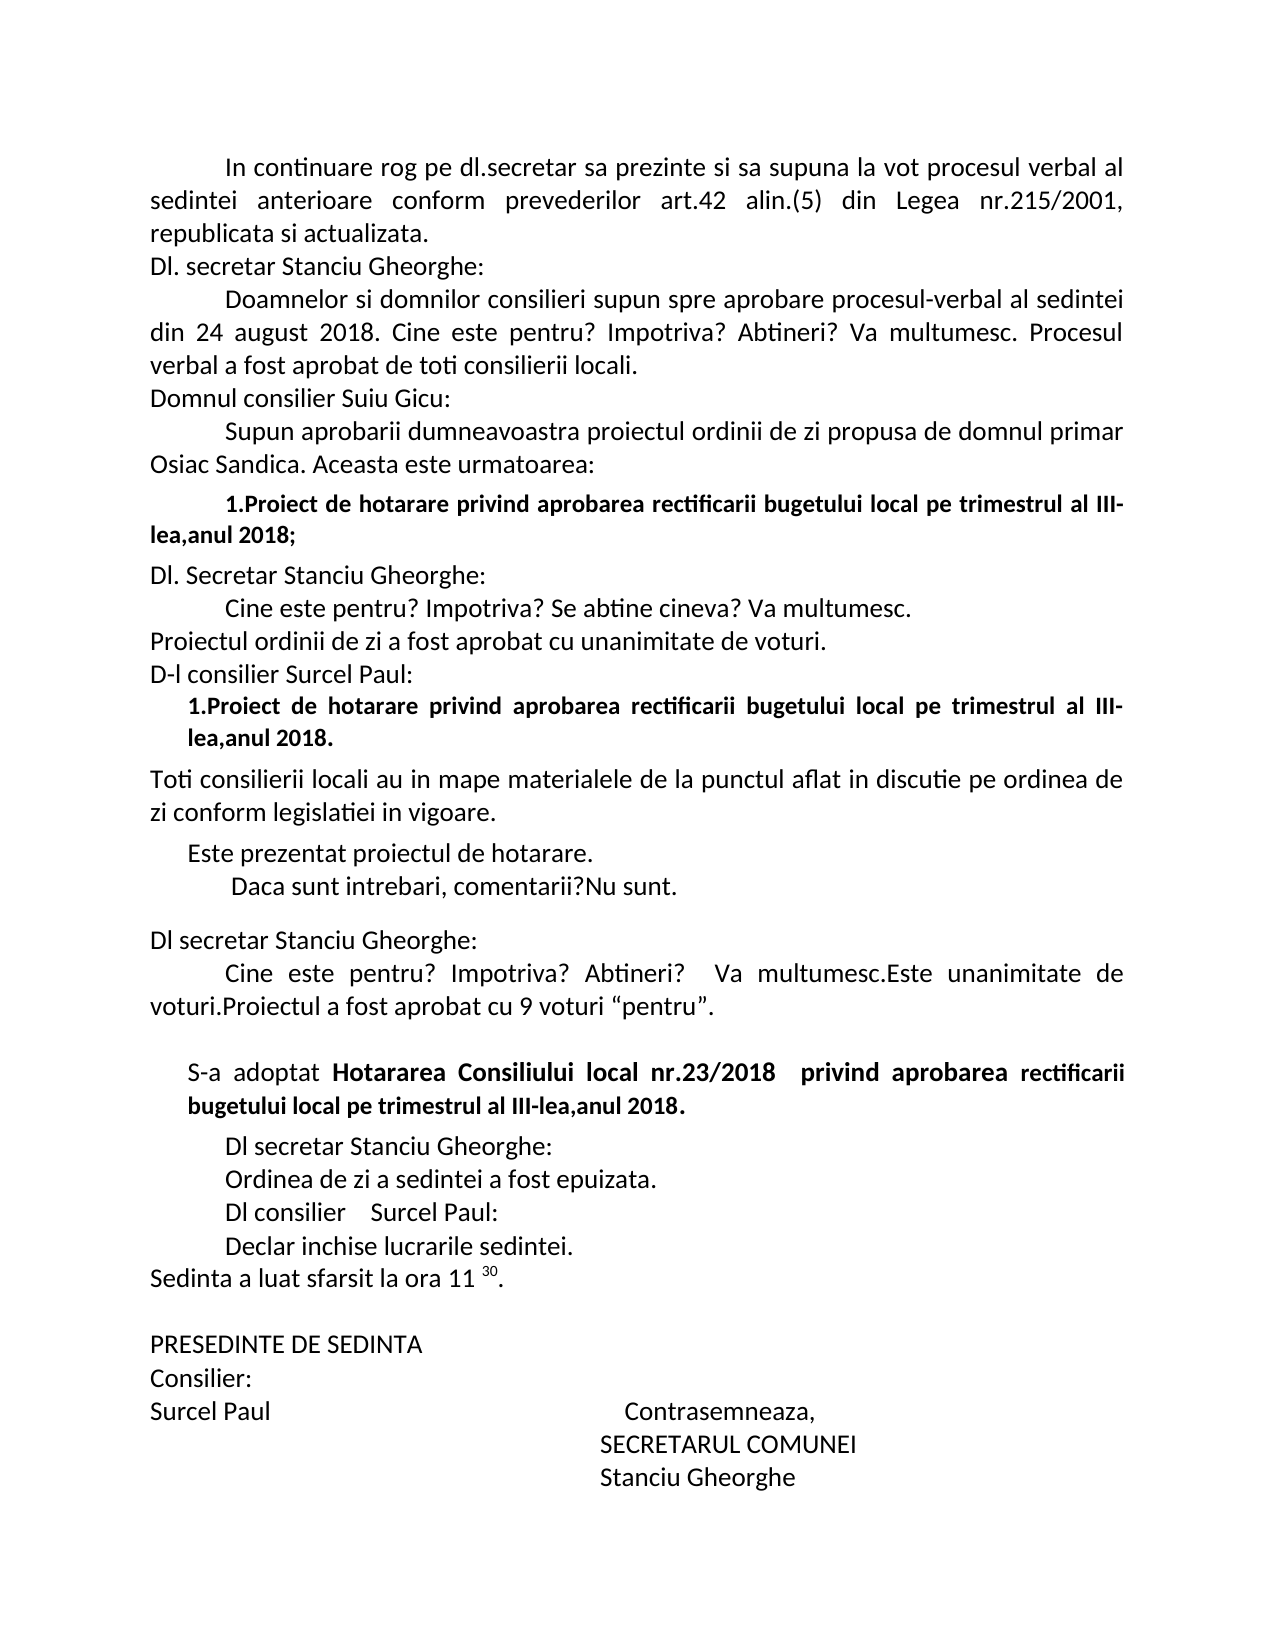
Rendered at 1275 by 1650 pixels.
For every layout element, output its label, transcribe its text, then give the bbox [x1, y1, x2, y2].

text Cine este pentru? Impotriva? Abtineri? Va multumesc.Este unanimitate de voturi.Proiectul a fost aprobat cu 9 voturi “pentru”. [150, 956, 1125, 1022]
text Dl secretar Stanciu Gheorghe: [150, 1129, 1125, 1163]
text In continuare rog pe dl.secretar sa prezinte si sa supuna la vot procesul verbal al sedintei anterioare conform prevederilor art.42 alin.(5) din Legea nr.215/2001, republicata si actualizata. [150, 150, 1125, 249]
text Supun aprobarii dumneavoastra proiectul ordinii de zi propusa de domnul primar Osiac Sandica. Aceasta este urmatoarea: [150, 414, 1125, 480]
text Dl. Secretar Stanciu Gheorghe: [150, 558, 1125, 591]
text Proiectul ordinii de zi a fost aprobat cu unanimitate de voturi. [150, 624, 1125, 657]
text S-a adoptat Hotararea Consiliului local nr.23/2018 privind aprobarea rectificarii bugetului local pe trimestrul al III-lea,anul 2018. [187, 1055, 1125, 1121]
text 1.Proiect de hotarare privind aprobarea rectificarii bugetului local pe trimestrul al III-lea,anul 2018; [150, 488, 1125, 549]
text Dl secretar Stanciu Gheorghe: [150, 923, 1125, 956]
text D-l consilier Surcel Paul: [150, 657, 1125, 690]
text Dl consilier Surcel Paul: [150, 1196, 1125, 1229]
text Domnul consilier Suiu Gicu: [150, 381, 1125, 414]
text Dl. secretar Stanciu Gheorghe: [150, 249, 1125, 282]
text 1.Proiect de hotarare privind aprobarea rectificarii bugetului local pe trimestrul al III-lea,anul 2018. [187, 690, 1125, 753]
text Sedinta a luat sfarsit la ora 11 30. [150, 1262, 1125, 1295]
text Toti consilierii locali au in mape materialele de la punctul aflat in discutie pe ordinea de zi conform legislatiei in vigoare. [150, 762, 1125, 828]
list Daca sunt intrebari, comentarii?Nu sunt. [225, 869, 1125, 902]
text Consilier: [150, 1361, 1125, 1394]
text Surcel Paul Contrasemneaza, SECRETARUL COMUNEI Stanciu Gheorghe [150, 1394, 1125, 1493]
text Cine este pentru? Impotriva? Se abtine cineva? Va multumesc. [150, 591, 1125, 624]
text PRESEDINTE DE SEDINTA [150, 1328, 1125, 1361]
text Declar inchise lucrarile sedintei. [150, 1229, 1125, 1262]
text Doamnelor si domnilor consilieri supun spre aprobare procesul-verbal al sedintei din 24 august 2018. Cine este pentru? Impotriva? Abtineri? Va multumesc. Procesul verbal a fost aprobat de toti consilierii locali. [150, 282, 1125, 381]
text Ordinea de zi a sedintei a fost epuizata. [150, 1163, 1125, 1196]
text Este prezentat proiectul de hotarare. [150, 836, 1125, 869]
